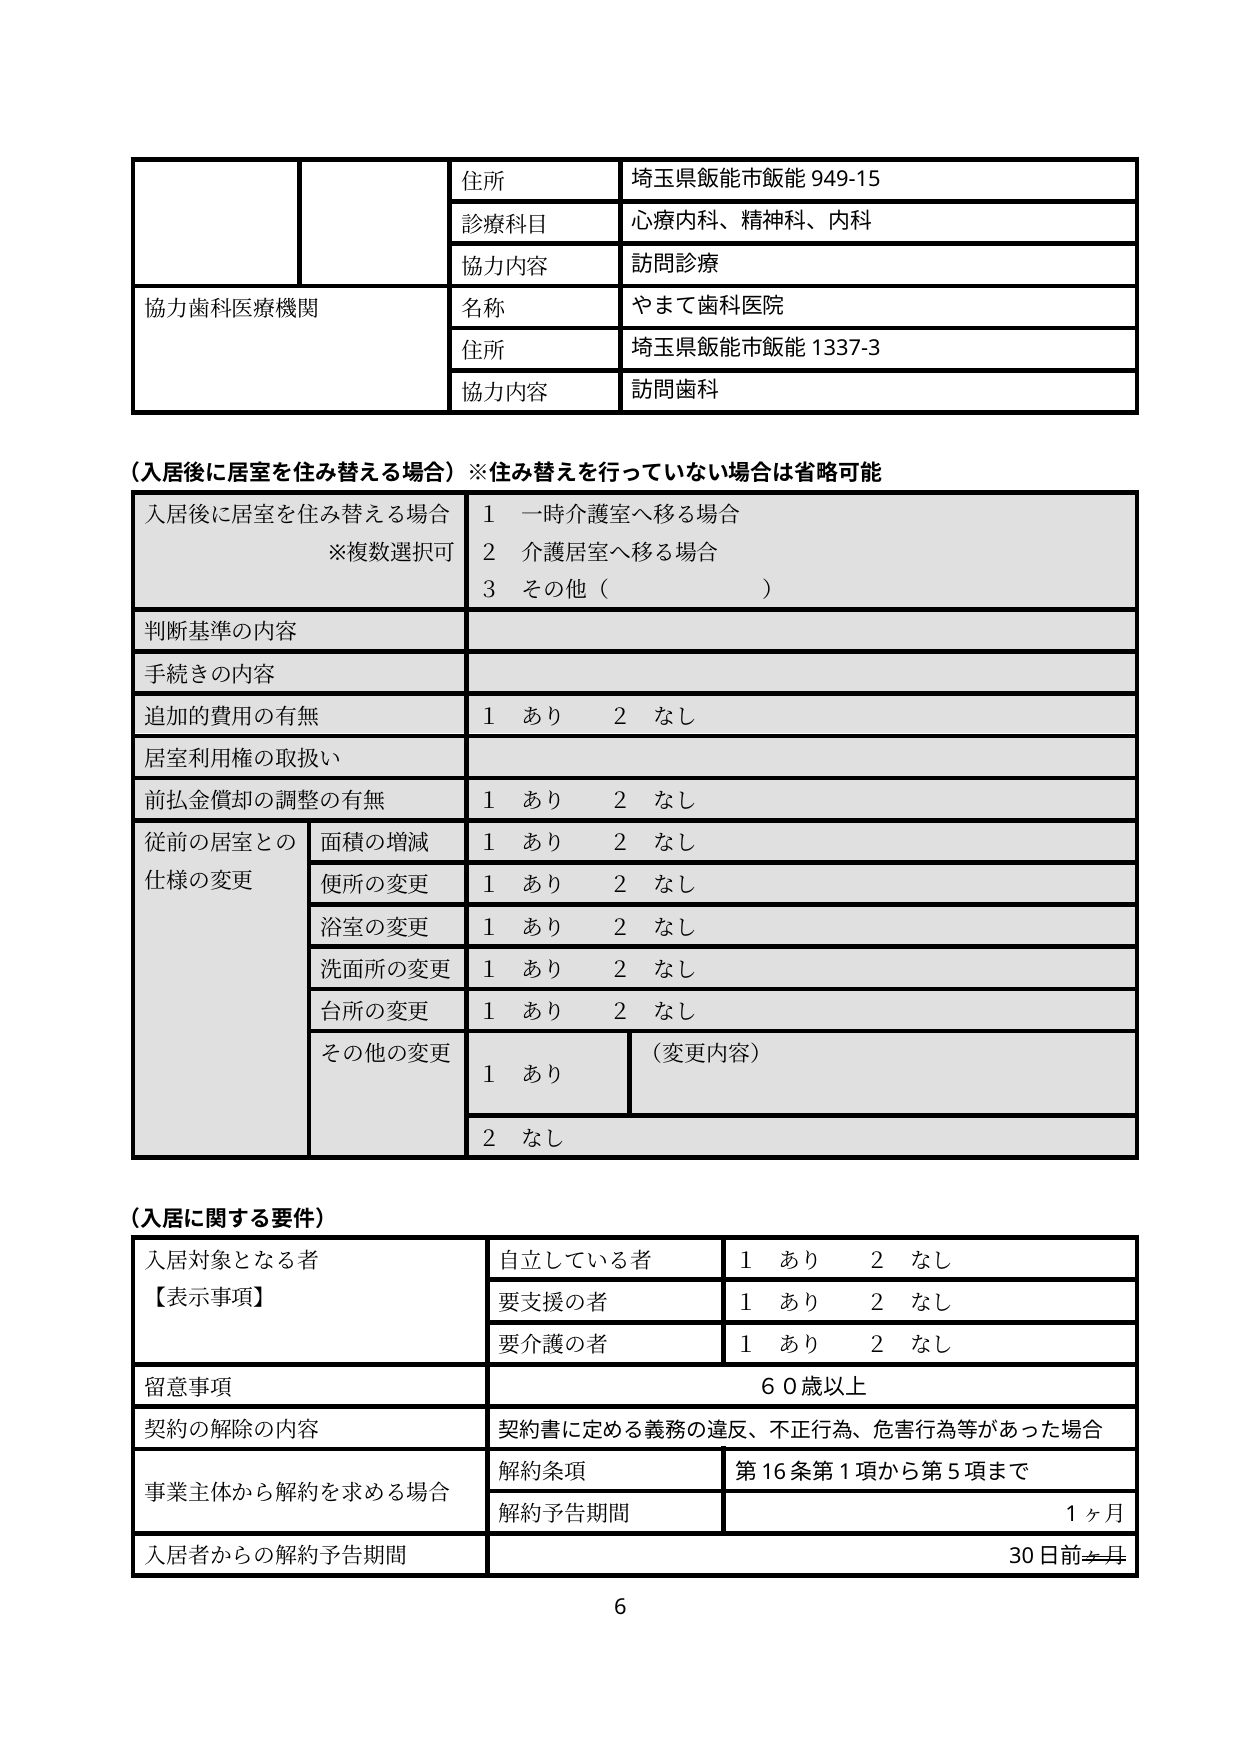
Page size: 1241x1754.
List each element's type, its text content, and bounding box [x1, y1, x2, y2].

table_cell １ あり ２ なし [726, 1282, 1135, 1320]
table_cell 契約の解除の内容 [135, 1409, 485, 1446]
table_cell １ あり ２ なし [469, 780, 1135, 818]
table_cell [469, 738, 1135, 776]
table_cell 追加的費用の有無 [135, 696, 464, 733]
table_cell 1ヶ月 [726, 1493, 1135, 1531]
table_cell 住所 [452, 330, 618, 368]
table_cell 判断基準の内容 [135, 612, 464, 649]
text （入居後に居室を住み替える場合）※住み替えを行っていない場合は省略可能 [118, 452, 1122, 490]
table_cell 埼玉県飯能市飯能949-15 [623, 162, 1135, 199]
table_cell ２ [302, 162, 447, 283]
table_header 入居後に居室を住み替える場合 ※複数選択可 [135, 495, 464, 607]
table_cell やまて歯科医院 [623, 288, 1135, 326]
table_cell 埼玉県飯能市飯能1337-3 [623, 330, 1135, 368]
table_cell 浴室の変更 [311, 907, 464, 944]
table_cell 解約予告期間 [490, 1493, 721, 1531]
table_cell １ あり ２ なし [469, 949, 1135, 987]
table_cell 解約条項 [490, 1451, 721, 1488]
table_cell ６０歳以上 [490, 1367, 1135, 1404]
table_cell 住所 [452, 162, 618, 199]
table_cell [469, 612, 1135, 649]
table_cell ２ なし [469, 1118, 1135, 1155]
table_cell 名称 [452, 288, 618, 326]
table_cell 協力内容 [452, 373, 618, 410]
table_cell 居室利用権の取扱い [135, 738, 464, 776]
table_cell 入居者からの解約予告期間 [135, 1536, 485, 1573]
table_cell 協力内容 [452, 246, 618, 283]
table_cell 診療科目 [452, 204, 618, 241]
table_cell 協力歯科医療機関 [135, 288, 447, 410]
table_cell １ あり ２ なし [469, 696, 1135, 733]
table_cell 便所の変更 [311, 865, 464, 902]
table_cell １ あり [469, 1033, 627, 1113]
table_cell 前払金償却の調整の有無 [135, 780, 464, 818]
table_cell 事業主体から解約を求める場合 [135, 1451, 485, 1531]
table_cell 30日前ヶ月 [490, 1536, 1135, 1573]
table_cell 訪問診療 [623, 246, 1135, 283]
table_cell 訪問歯科 [623, 373, 1135, 410]
table_cell １ あり ２ なし [726, 1325, 1135, 1362]
table_cell 心療内科、精神科、内科 [623, 204, 1135, 241]
text （入居に関する要件） [118, 1198, 1122, 1235]
table_cell 手続きの内容 [135, 654, 464, 691]
table_cell 面積の増減 [311, 823, 464, 860]
table_cell 要介護の者 [490, 1325, 721, 1362]
table_cell [469, 654, 1135, 691]
table_cell 要支援の者 [490, 1282, 721, 1320]
table_cell 台所の変更 [311, 991, 464, 1029]
table_cell １ あり ２ なし [469, 823, 1135, 860]
table_cell 洗面所の変更 [311, 949, 464, 987]
table_cell １ あり ２ なし [469, 907, 1135, 944]
table_cell 留意事項 [135, 1367, 485, 1404]
table_cell １ あり ２ なし [469, 991, 1135, 1029]
table_header 入居対象となる者 【表示事項】 [135, 1240, 485, 1362]
table_cell 第16条第1項から第5項まで [726, 1451, 1135, 1488]
table_header １ あり ２ なし [726, 1240, 1135, 1277]
table_header 自立している者 [490, 1240, 721, 1277]
table_cell 従前の居室との仕様の変更 [135, 823, 307, 1155]
table_header １ 一時介護室へ移る場合 ２ 介護居室へ移る場合 ３ その他（ ） [469, 495, 1135, 607]
table_cell １ あり ２ なし [469, 865, 1135, 902]
table_cell その他の変更 [311, 1033, 464, 1155]
table_cell （変更内容） [632, 1033, 1135, 1113]
table_cell 契約書に定める義務の違反、不正行為、危害行為等があった場合 [490, 1409, 1135, 1446]
